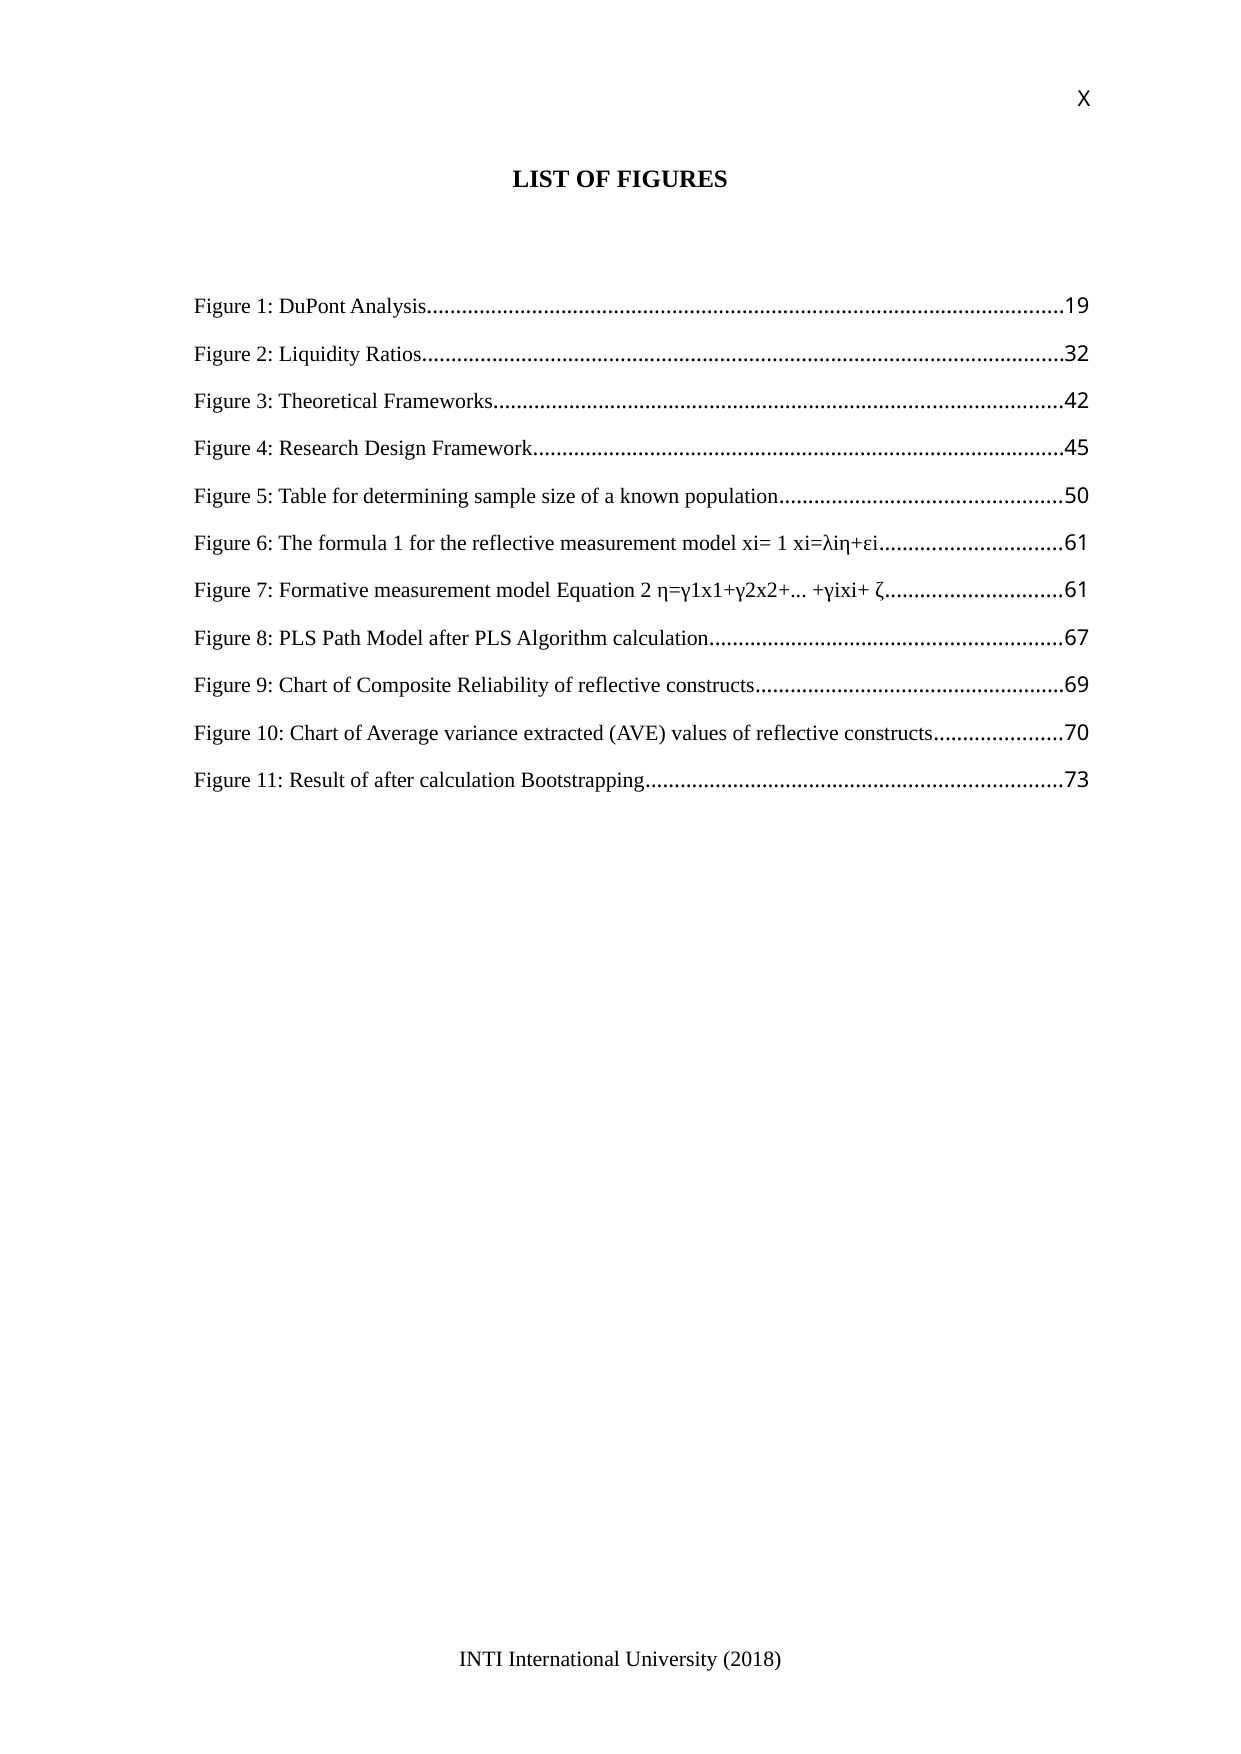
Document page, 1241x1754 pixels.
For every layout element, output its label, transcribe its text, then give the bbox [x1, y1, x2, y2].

text Figure 2: Liquidity Ratios 32 [194, 336, 1090, 369]
text Figure 5: Table for determining sample size of a known population 50 [194, 478, 1090, 511]
text Figure 11: Result of after calculation Bootstrapping 73 [194, 763, 1090, 795]
text Figure 6: The formula 1 for the reflective measurement model xi= 1 xi=λiη+εi 61 [194, 526, 1090, 558]
text Figure 8: PLS Path Model after PLS Algorithm calculation 67 [194, 621, 1090, 653]
text Figure 9: Chart of Composite Reliability of reflective constructs 69 [194, 668, 1090, 700]
text Figure 10: Chart of Average variance extracted (AVE) values of reflective constructs 70 [194, 715, 1090, 748]
subtitle LIST OF FIGURES [150, 162, 1090, 194]
text Figure 4: Research Design Framework 45 [194, 431, 1090, 463]
text Figure 1: DuPont Analysis 19 [194, 289, 1090, 321]
text Figure 7: Formative measurement model Equation 2 η=γ1x1+γ2x2+... +γixi+ ζ 61 [194, 573, 1090, 606]
text Figure 3: Theoretical Frameworks 42 [194, 383, 1090, 416]
